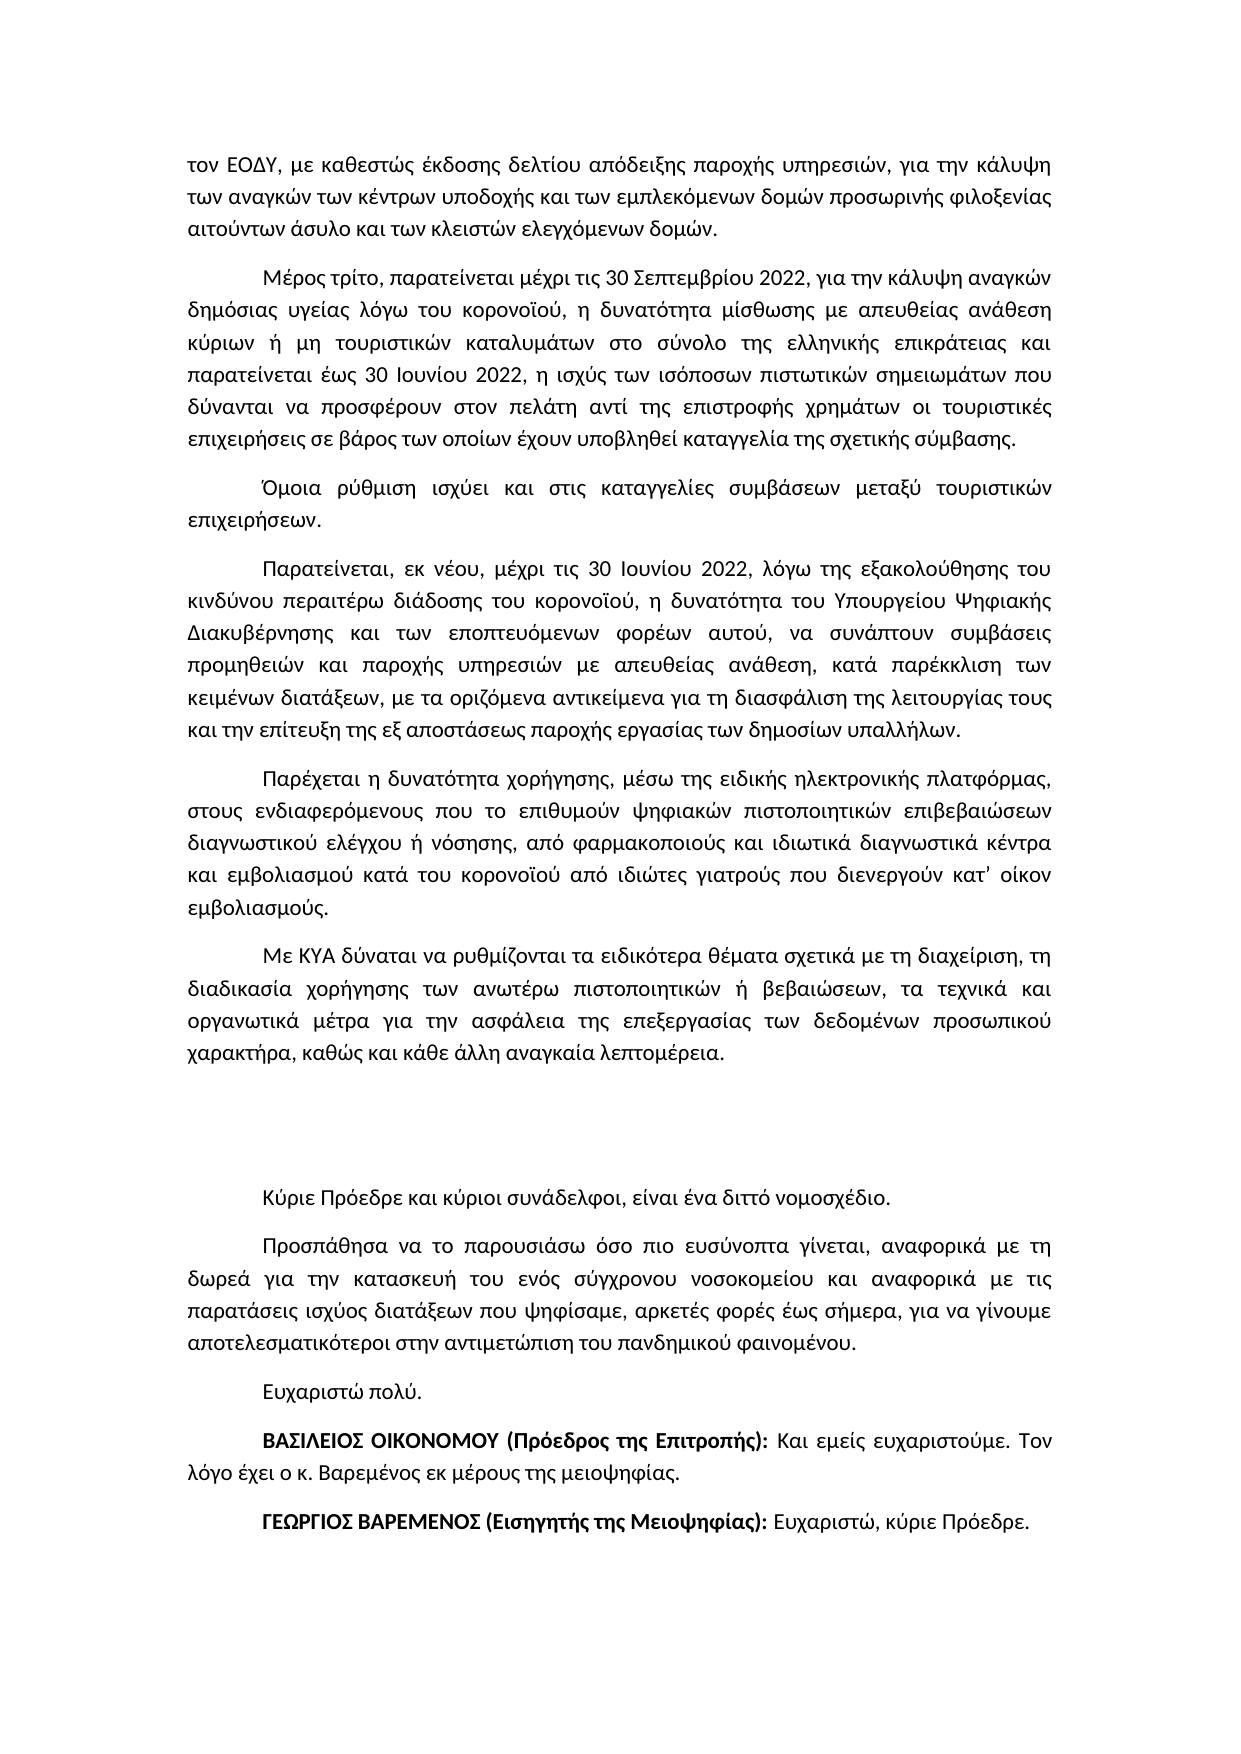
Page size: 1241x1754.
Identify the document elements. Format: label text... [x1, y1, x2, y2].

text Παρέχεται η δυνατότητα χορήγησης, μέσω της ειδικής ηλεκτρονικής πλατφόρμας, στους ενδιαφερόμενους που το επιθυμούν ψηφιακών πιστοποιητικών επιβεβαιώσεων διαγνωστικού ελέγχου ή νόσησης, από φαρμακοποιούς και ιδιωτικά διαγνωστικά κέντρα και εμβολιασμού κατά του κορονοϊού από ιδιώτες γιατρούς που διενεργούν κατ’ οίκον εμβολιασμούς. [187, 764, 1053, 921]
text Μέρος τρίτο, παρατείνεται μέχρι τις 30 Σεπτεμβρίου 2022, για την κάλυψη αναγκών δημόσιας υγείας λόγω του κορονοϊού, η δυνατότητα μίσθωσης με απευθείας ανάθεση κύριων ή μη τουριστικών καταλυμάτων στο σύνολο της ελληνικής επικράτειας και παρατείνεται έως 30 Ιουνίου 2022, η ισχύς των ισόποσων πιστωτικών σημειωμάτων που δύνανται να προσφέρουν στον πελάτη αντί της επιστροφής χρημάτων οι τουριστικές επιχειρήσεις σε βάρος των οποίων έχουν υποβληθεί καταγγελία της σχετικής σύμβασης. [187, 263, 1053, 452]
text ΓΕΩΡΓΙΟΣ ΒΑΡΕΜΕΝΟΣ (Εισηγητής της Μειοψηφίας): Ευχαριστώ, κύριε Πρόεδρε. [187, 1507, 1053, 1535]
text Προσπάθησα να το παρουσιάσω όσο πιο ευσύνοπτα γίνεται, αναφορικά με τη δωρεά για την κατασκευή του ενός σύγχρονου νοσοκομείου και αναφορικά με τις παρατάσεις ισχύος διατάξεων που ψηφίσαμε, αρκετές φορές έως σήμερα, για να γίνουμε αποτελεσματικότεροι στην αντιμετώπιση του πανδημικού φαινομένου. [187, 1231, 1053, 1356]
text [187, 150, 1053, 242]
text Παρατείνεται, εκ νέου, μέχρι τις 30 Ιουνίου 2022, λόγω της εξακολούθησης του κινδύνου περαιτέρω διάδοσης του κορονοϊού, η δυνατότητα του Υπουργείου Ψηφιακής Διακυβέρνησης και των εποπτευόμενων φορέων αυτού, να συνάπτουν συμβάσεις προμηθειών και παροχής υπηρεσιών με απευθείας ανάθεση, κατά παρέκκλιση των κειμένων διατάξεων, με τα οριζόμενα αντικείμενα για τη διασφάλιση της λειτουργίας τους και την επίτευξη της εξ αποστάσεως παροχής εργασίας των δημοσίων υπαλλήλων. [187, 554, 1053, 743]
text Κύριε Πρόεδρε και κύριοι συνάδελφοι, είναι ένα διττό νομοσχέδιο. [187, 1183, 1053, 1211]
text Με ΚΥΑ δύναται να ρυθμίζονται τα ειδικότερα θέματα σχετικά με τη διαχείριση, τη διαδικασία χορήγησης των ανωτέρω πιστοποιητικών ή βεβαιώσεων, τα τεχνικά και οργανωτικά μέτρα για την ασφάλεια της επεξεργασίας των δεδομένων προσωπικού χαρακτήρα, καθώς και κάθε άλλη αναγκαία λεπτομέρεια. [187, 941, 1053, 1066]
text ΒΑΣΙΛΕΙΟΣ ΟΙΚΟΝΟΜΟΥ (Πρόεδρος της Επιτροπής): Και εμείς ευχαριστούμε. Τον λόγο έχει ο κ. Βαρεμένος εκ μέρους της μειοψηφίας. [187, 1426, 1053, 1486]
text Όμοια ρύθμιση ισχύει και στις καταγγελίες συμβάσεων μεταξύ τουριστικών επιχειρήσεων. [187, 473, 1053, 533]
text Ευχαριστώ πολύ. [187, 1377, 1053, 1405]
